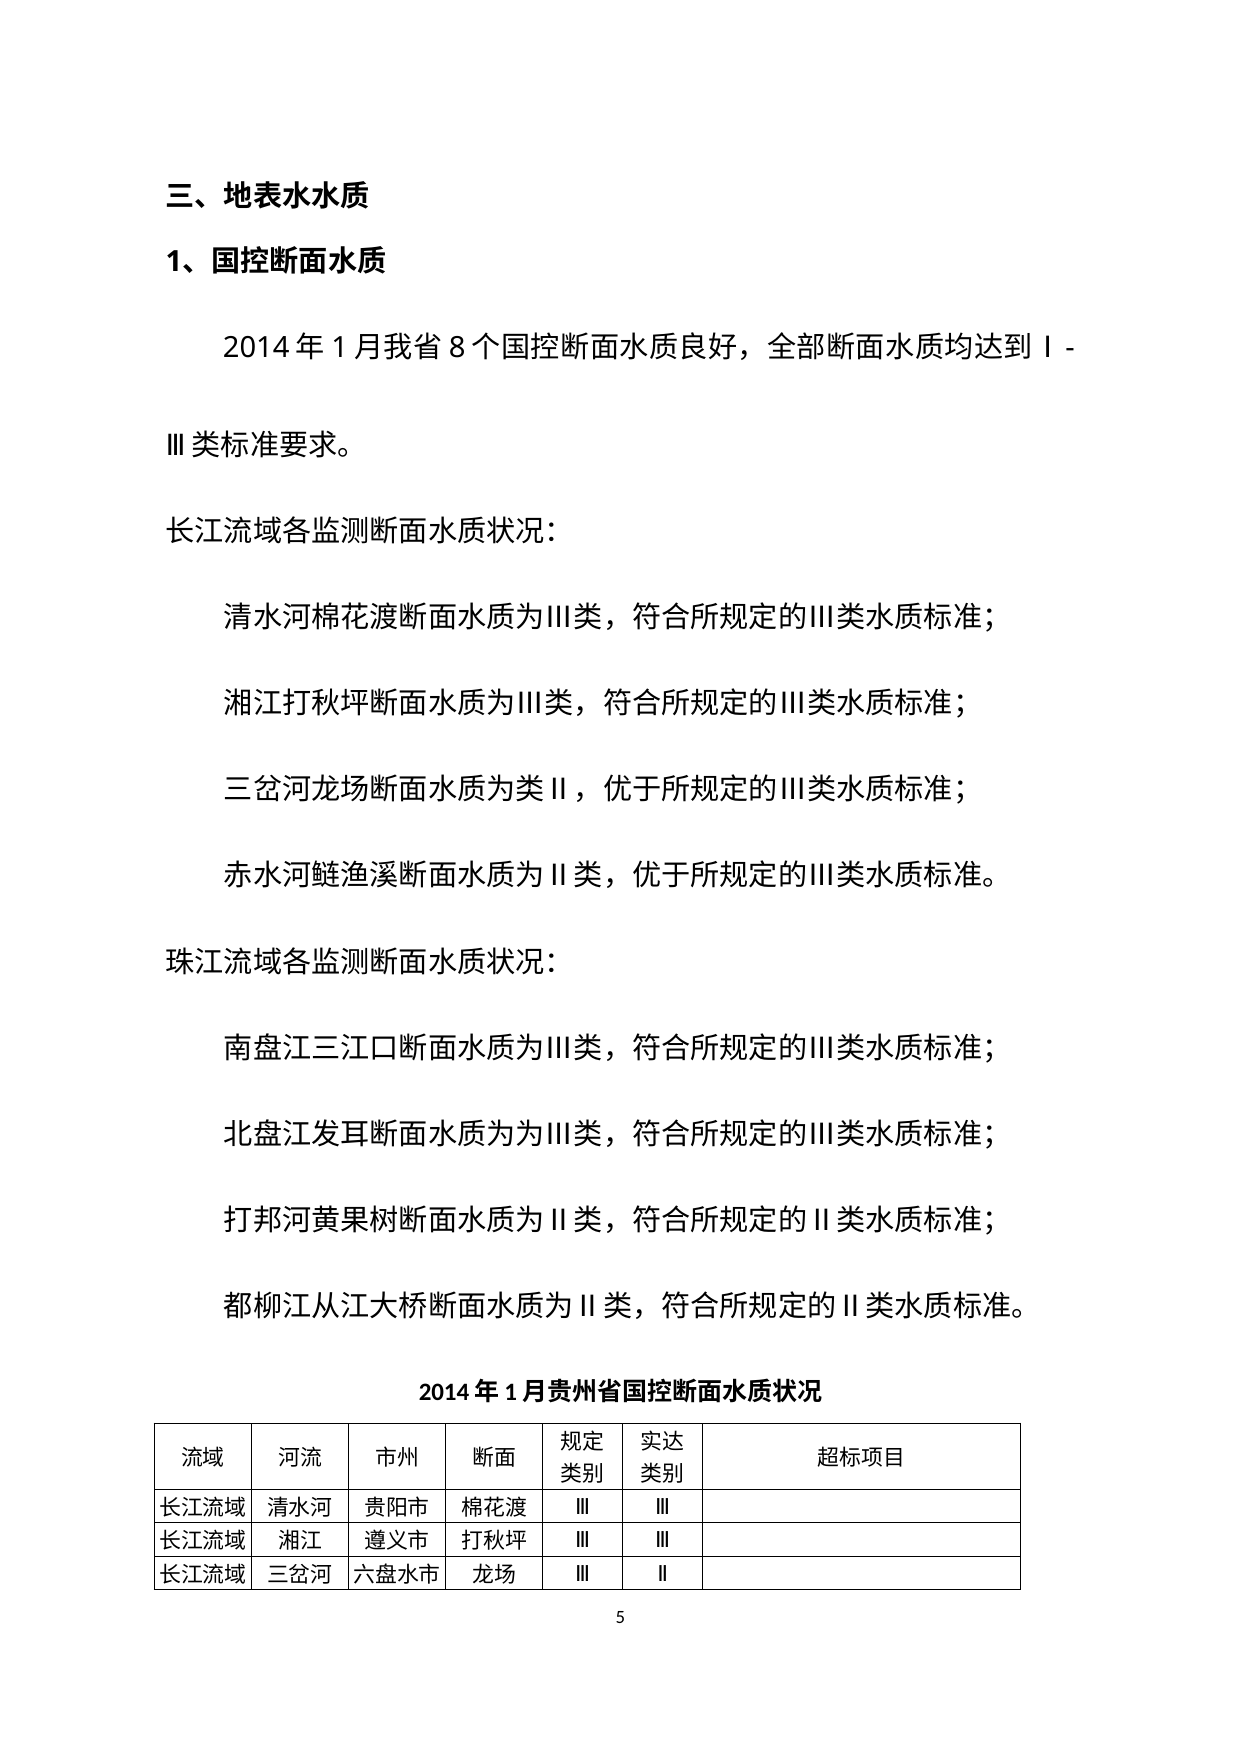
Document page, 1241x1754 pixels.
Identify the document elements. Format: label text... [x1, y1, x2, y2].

text 长江流域各监测断面水质状况： [165, 496, 1075, 561]
table_cell [703, 1557, 1020, 1589]
table_header 市州 [349, 1424, 445, 1488]
table_cell 长江流域 [155, 1523, 251, 1556]
text 三、地表水水质 [165, 161, 1075, 226]
table_cell Ⅲ [543, 1523, 622, 1556]
table_cell 遵义市 [349, 1523, 445, 1556]
table_cell Ⅲ [543, 1557, 622, 1589]
table_header 规定 类别 [543, 1424, 622, 1488]
table_cell [703, 1523, 1020, 1556]
table_cell 六盘水市 [349, 1557, 445, 1589]
table_cell 贵阳市 [349, 1490, 445, 1522]
table_header 断面 [446, 1424, 542, 1488]
text 打邦河黄果树断面水质为Ⅱ类，符合所规定的Ⅱ类水质标准； [165, 1185, 1075, 1250]
text 珠江流域各监测断面水质状况： [165, 927, 1082, 992]
table_cell 三岔河 [252, 1557, 348, 1589]
table_cell Ⅲ [623, 1523, 702, 1556]
text 南盘江三江口断面水质为Ⅲ类，符合所规定的Ⅲ类水质标准； [165, 1013, 1075, 1078]
table_cell 湘江 [252, 1523, 348, 1556]
table_cell 长江流域 [155, 1490, 251, 1522]
table_cell 龙场 [446, 1557, 542, 1589]
table_header 超标项目 [703, 1424, 1020, 1488]
table_cell Ⅲ [623, 1490, 702, 1522]
text 三岔河龙场断面水质为类Ⅱ，优于所规定的Ⅲ类水质标准； [165, 754, 1075, 819]
table_header 河流 [252, 1424, 348, 1488]
text 2014年1月我省8个国控断面水质良好，全部断面水质均达到Ⅰ-Ⅲ类标准要求。 [165, 312, 1075, 475]
table_cell [703, 1490, 1020, 1522]
text 2014年1月贵州省国控断面水质状况 [165, 1357, 1075, 1422]
text 清水河棉花渡断面水质为Ⅲ类，符合所规定的Ⅲ类水质标准； [165, 582, 1075, 647]
text 都柳江从江大桥断面水质为Ⅱ类，符合所规定的Ⅱ类水质标准。 [165, 1271, 1075, 1336]
text 赤水河鲢渔溪断面水质为Ⅱ类，优于所规定的Ⅲ类水质标准。 [165, 841, 1075, 906]
table_cell Ⅲ [543, 1490, 622, 1522]
text 1、国控断面水质 [165, 226, 1075, 291]
table_header 流域 [155, 1424, 251, 1488]
table_header 实达 类别 [623, 1424, 702, 1488]
text 北盘江发耳断面水质为为Ⅲ类，符合所规定的Ⅲ类水质标准； [165, 1099, 1075, 1164]
table_cell 清水河 [252, 1490, 348, 1522]
table_cell Ⅱ [623, 1557, 702, 1589]
text 湘江打秋坪断面水质为Ⅲ类，符合所规定的Ⅲ类水质标准； [165, 668, 1075, 733]
table_cell 长江流域 [155, 1557, 251, 1589]
table_cell 棉花渡 [446, 1490, 542, 1522]
table_cell 打秋坪 [446, 1523, 542, 1556]
